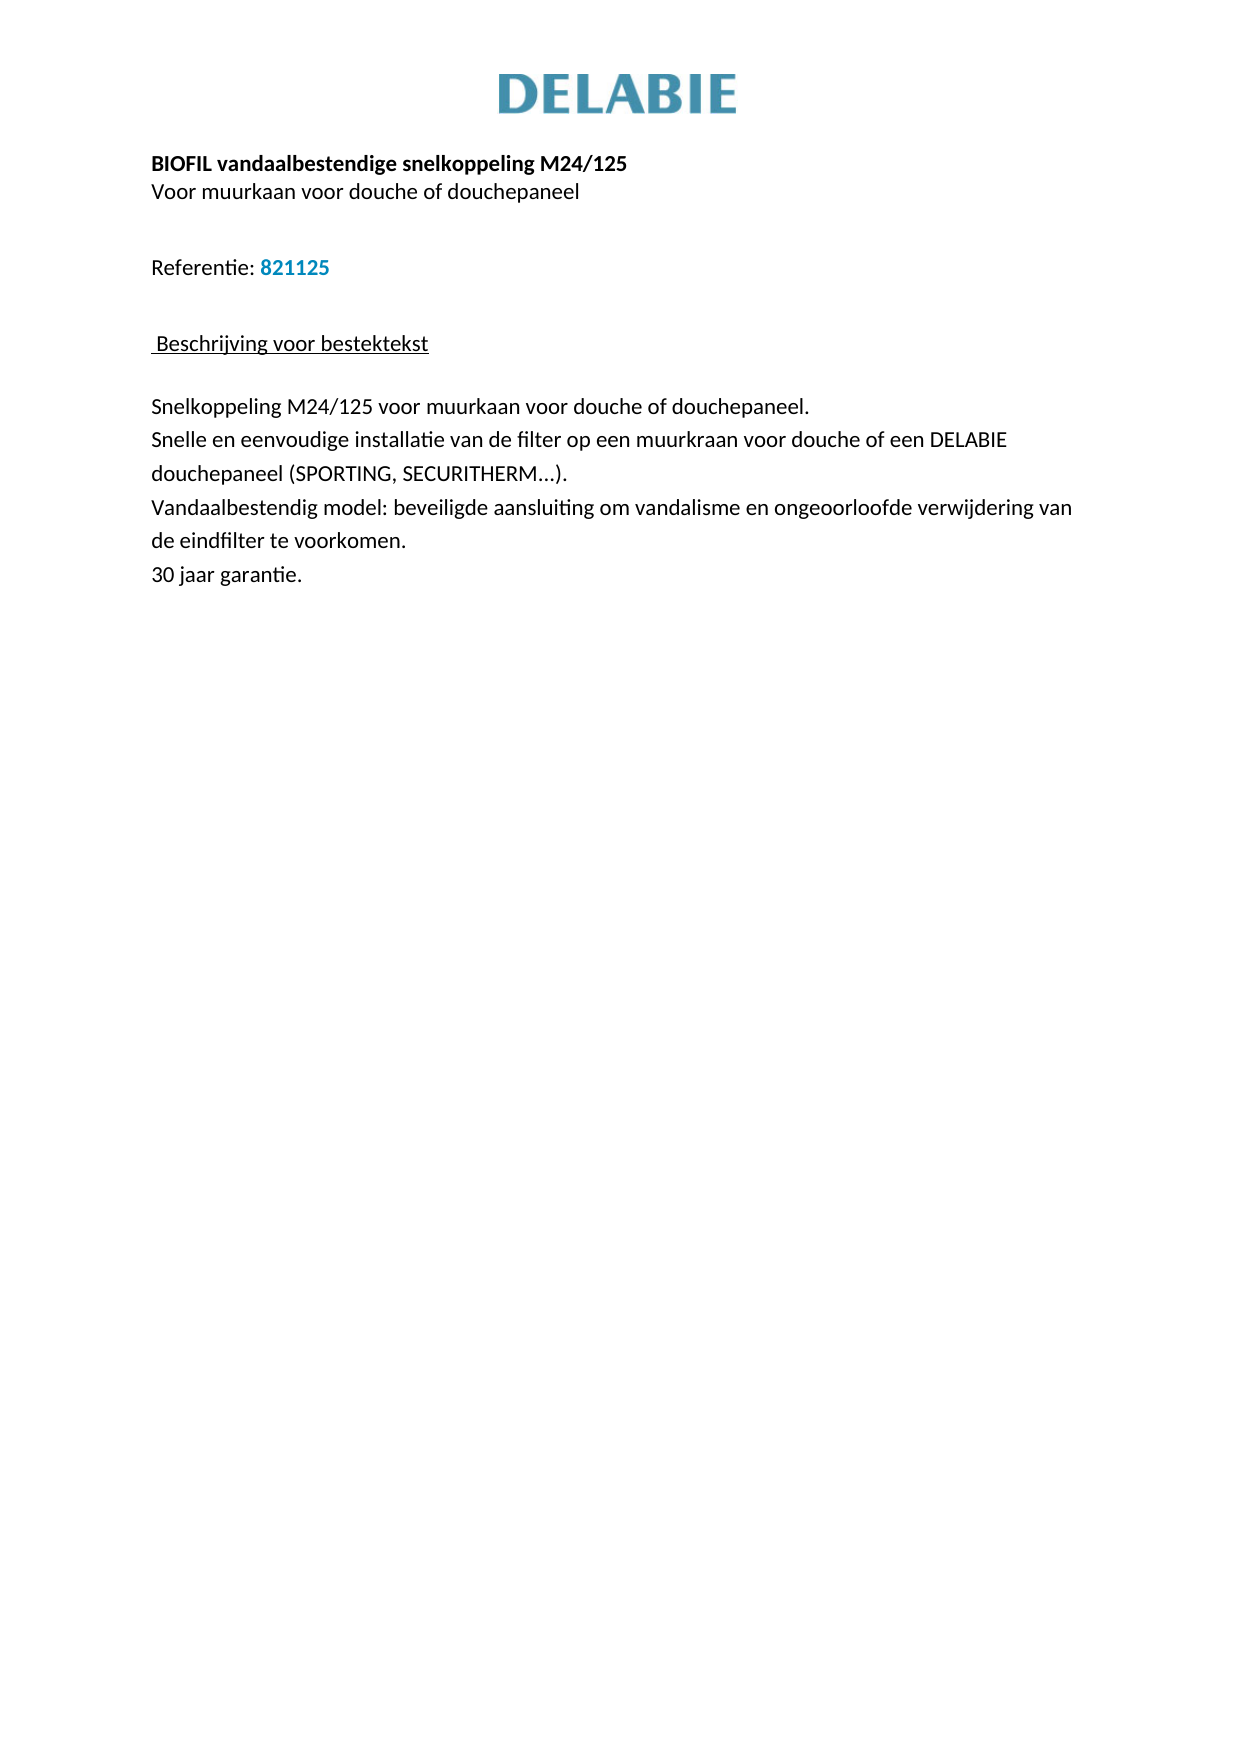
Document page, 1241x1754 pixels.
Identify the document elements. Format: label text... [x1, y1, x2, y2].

picture [497, 74, 738, 114]
text Beschrijving voor bestektekst [151, 329, 1084, 357]
text Vandaalbestendig model: beveiligde aansluiting om vandalisme en ongeoorloofde verwijdering van de eindfilter te voorkomen. [151, 493, 1084, 554]
text BIOFIL vandaalbestendige snelkoppeling M24/125 [151, 149, 1084, 177]
text Referentie: 821125 [151, 253, 1084, 281]
text Snelle en eenvoudige installatie van de filter op een muurkraan voor douche of een DELABIE douchepaneel (SPORTING, SECURITHERM...). [151, 426, 1084, 487]
text 30 jaar garantie. [151, 560, 1084, 588]
text Voor muurkaan voor douche of douchepaneel [151, 177, 1084, 205]
text Snelkoppeling M24/125 voor muurkaan voor douche of douchepaneel. [151, 392, 1084, 420]
